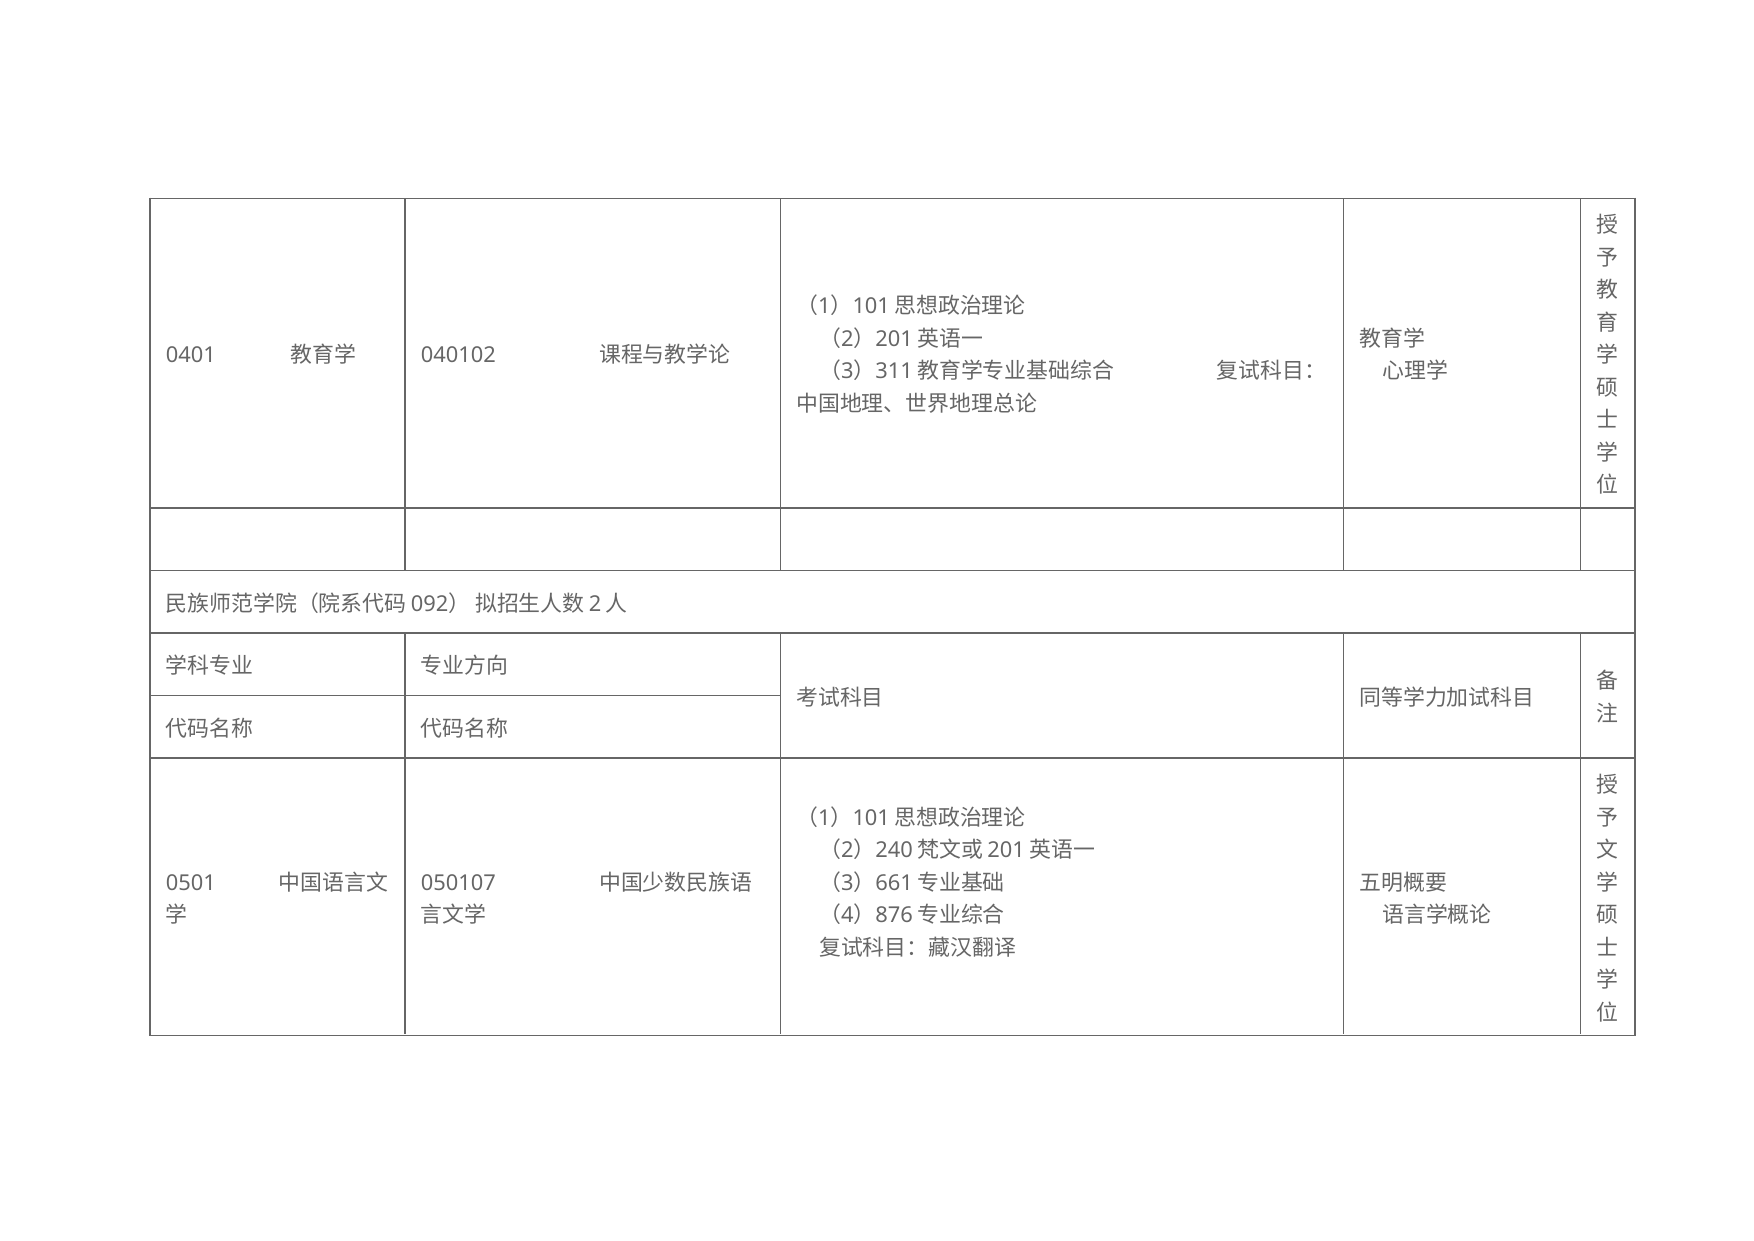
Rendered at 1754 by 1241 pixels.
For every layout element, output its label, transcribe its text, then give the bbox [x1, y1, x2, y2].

table_cell 050107 中国少数民族语言文学 [406, 759, 780, 1034]
table_cell （1）101思想政治理论 （2）240梵文或201英语一 （3）661专业基础 （4）876专业综合 复试科目：藏汉翻译 [781, 759, 1343, 1034]
table_cell [1581, 509, 1634, 570]
table_cell 同等学力加试科目 [1344, 634, 1580, 757]
table_cell 授予文学硕士学位 [1581, 759, 1634, 1034]
table_cell [406, 509, 780, 570]
table_cell 五明概要 语言学概论 [1344, 759, 1580, 1034]
table_cell 040102 课程与教学论 [406, 199, 780, 507]
table_cell 授予教育学硕士学位 [1581, 199, 1634, 507]
table_cell 教育学 心理学 [1344, 199, 1580, 507]
table_cell 代码名称 [406, 696, 780, 757]
table_cell 考试科目 [781, 634, 1343, 757]
table_cell 学科专业 [151, 634, 404, 695]
table_cell （1）101思想政治理论 （2）201英语一 （3）311教育学专业基础综合 复试科目：中国地理、世界地理总论 [781, 199, 1343, 507]
table_cell 0501 中国语言文学 [151, 759, 404, 1034]
table_cell [1344, 509, 1580, 570]
table_cell [151, 509, 404, 570]
table_cell [781, 509, 1343, 570]
table_cell 专业方向 [406, 634, 780, 695]
table_cell 备注 [1581, 634, 1634, 757]
table_cell 0401 教育学 [151, 199, 404, 507]
table_cell 民族师范学院（院系代码092） 拟招生人数2人 [151, 571, 1634, 632]
table_cell 代码名称 [151, 696, 404, 757]
